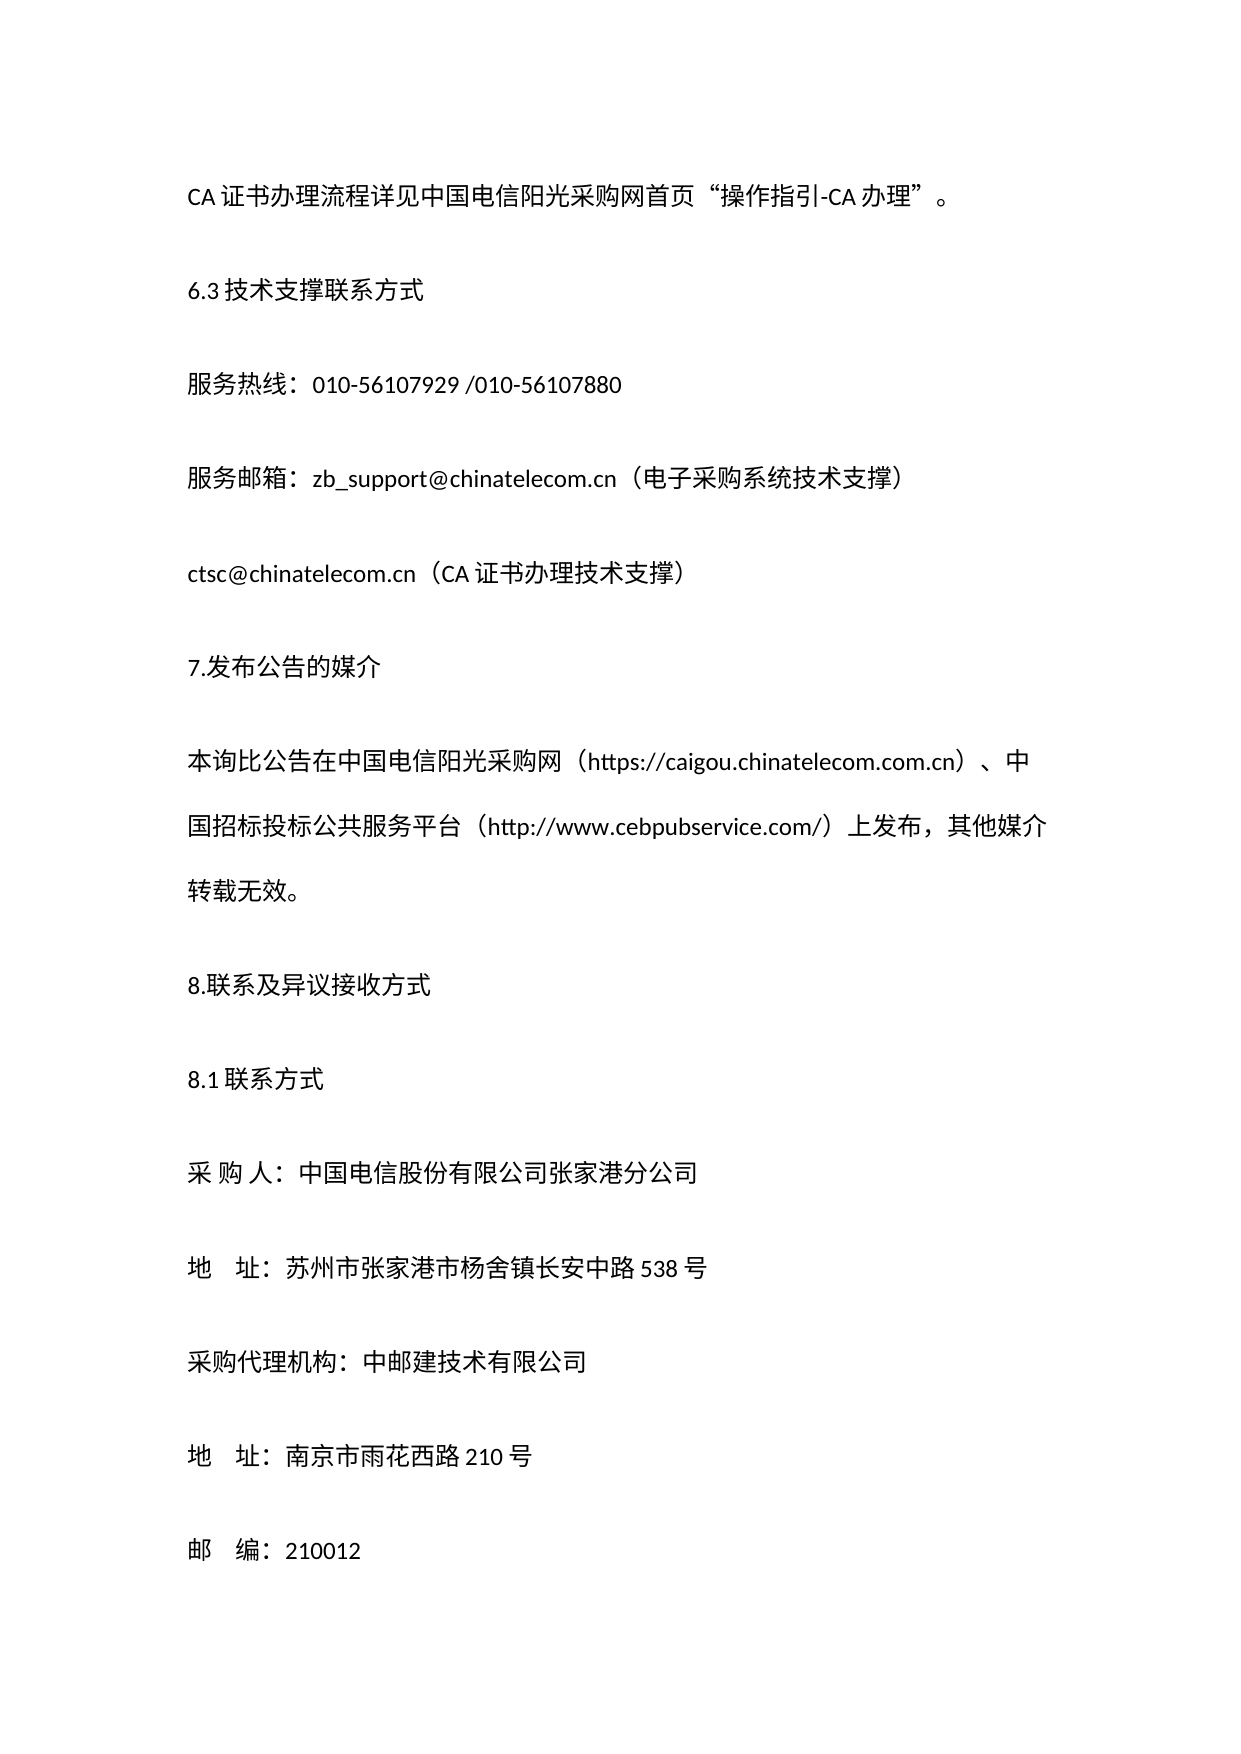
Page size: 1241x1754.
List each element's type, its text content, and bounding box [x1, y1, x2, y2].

text 6.3技术支撑联系方式 [187, 256, 1053, 321]
text 7.发布公告的媒介 [187, 633, 1053, 698]
text 服务热线：010-56107929 /010-56107880 [187, 350, 1053, 415]
text 8.1联系方式 [187, 1045, 1053, 1110]
text 本询比公告在中国电信阳光采购网（https://caigou.chinatelecom.com.cn）、中国招标投标公共服务平台（http://www.cebpubservice.com/）上发布，其他媒介转载无效。 [187, 727, 1053, 922]
text 邮 编：210012 [187, 1516, 1053, 1581]
text 服务邮箱：zb_support@chinatelecom.cn（电子采购系统技术支撑） [187, 444, 1053, 509]
text ctsc@chinatelecom.cn（CA证书办理技术支撑） [187, 539, 1053, 604]
text 8.联系及异议接收方式 [187, 951, 1053, 1016]
text 地 址：苏州市张家港市杨舍镇长安中路538号 [187, 1234, 1053, 1299]
text 采 购 人：中国电信股份有限公司张家港分公司 [187, 1139, 1053, 1204]
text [187, 162, 1053, 227]
text 采购代理机构：中邮建技术有限公司 [187, 1328, 1053, 1393]
text 地 址：南京市雨花西路210号 [187, 1422, 1053, 1487]
